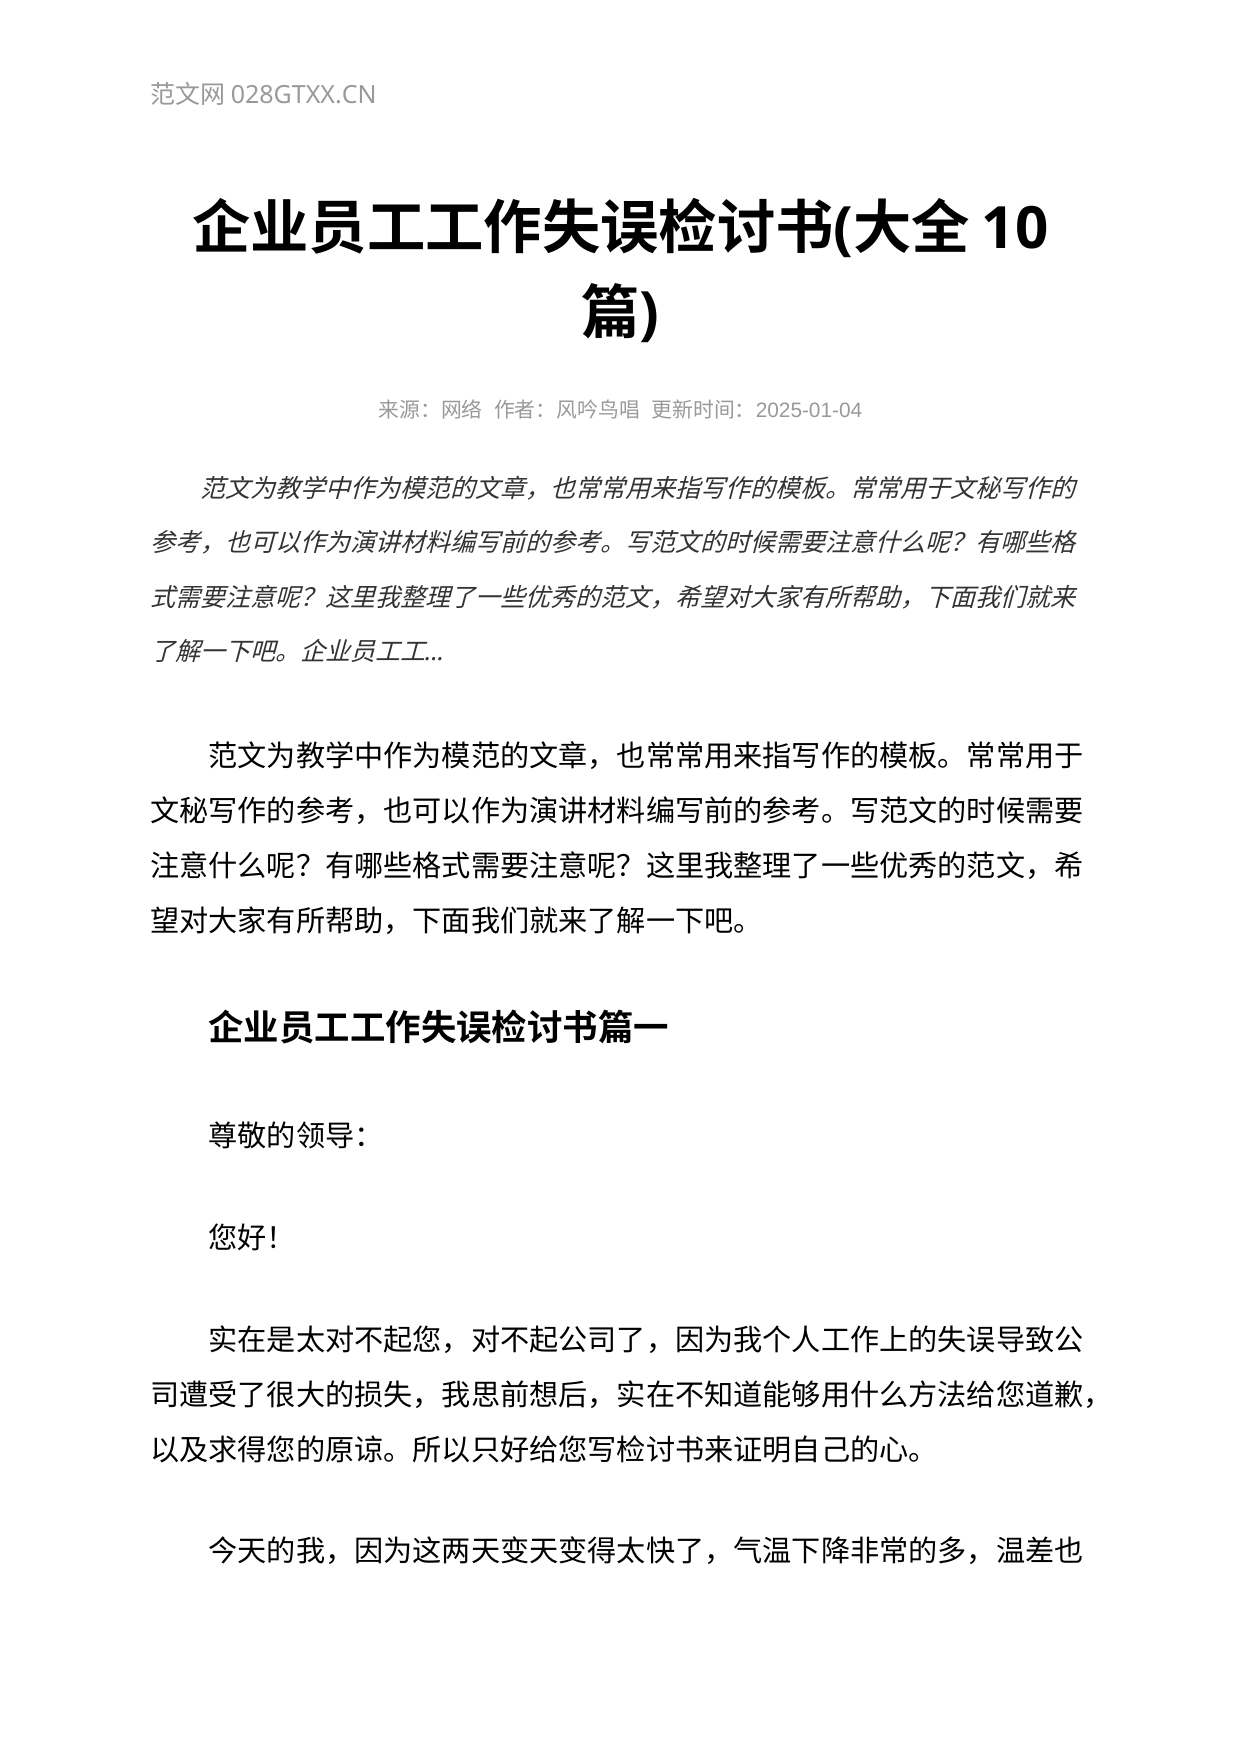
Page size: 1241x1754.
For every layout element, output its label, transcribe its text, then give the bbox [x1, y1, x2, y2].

text 来源：网络 作者：风吟鸟唱 更新时间：2025-01-04 [150, 398, 1090, 422]
text 实在是太对不起您，对不起公司了，因为我个人工作上的失误导致公司遭受了很大的损失，我思前想后，实在不知道能够用什么方法给您道歉，以及求得您的原谅。所以只好给您写检讨书来证明自己的心。 [150, 1316, 1090, 1468]
text 企业员工工作失误检讨书篇一 [150, 999, 1090, 1051]
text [150, 1528, 1090, 1570]
text 范文为教学中作为模范的文章，也常常用来指写作的模板。常常用于文秘写作的参考，也可以作为演讲材料编写前的参考。写范文的时候需要注意什么呢？有哪些格式需要注意呢？这里我整理了一些优秀的范文，希望对大家有所帮助，下面我们就来了解一下吧。 [150, 733, 1090, 940]
text 范文为教学中作为模范的文章，也常常用来指写作的模板。常常用于文秘写作的参考，也可以作为演讲材料编写前的参考。写范文的时候需要注意什么呢？有哪些格式需要注意呢？这里我整理了一些优秀的范文，希望对大家有所帮助，下面我们就来了解一下吧。企业员工工... [150, 468, 1090, 668]
text 尊敬的领导： [150, 1113, 1090, 1155]
subtitle 企业员工工作失误检讨书(大全10篇) [150, 181, 1090, 351]
text 您好！ [150, 1214, 1090, 1257]
